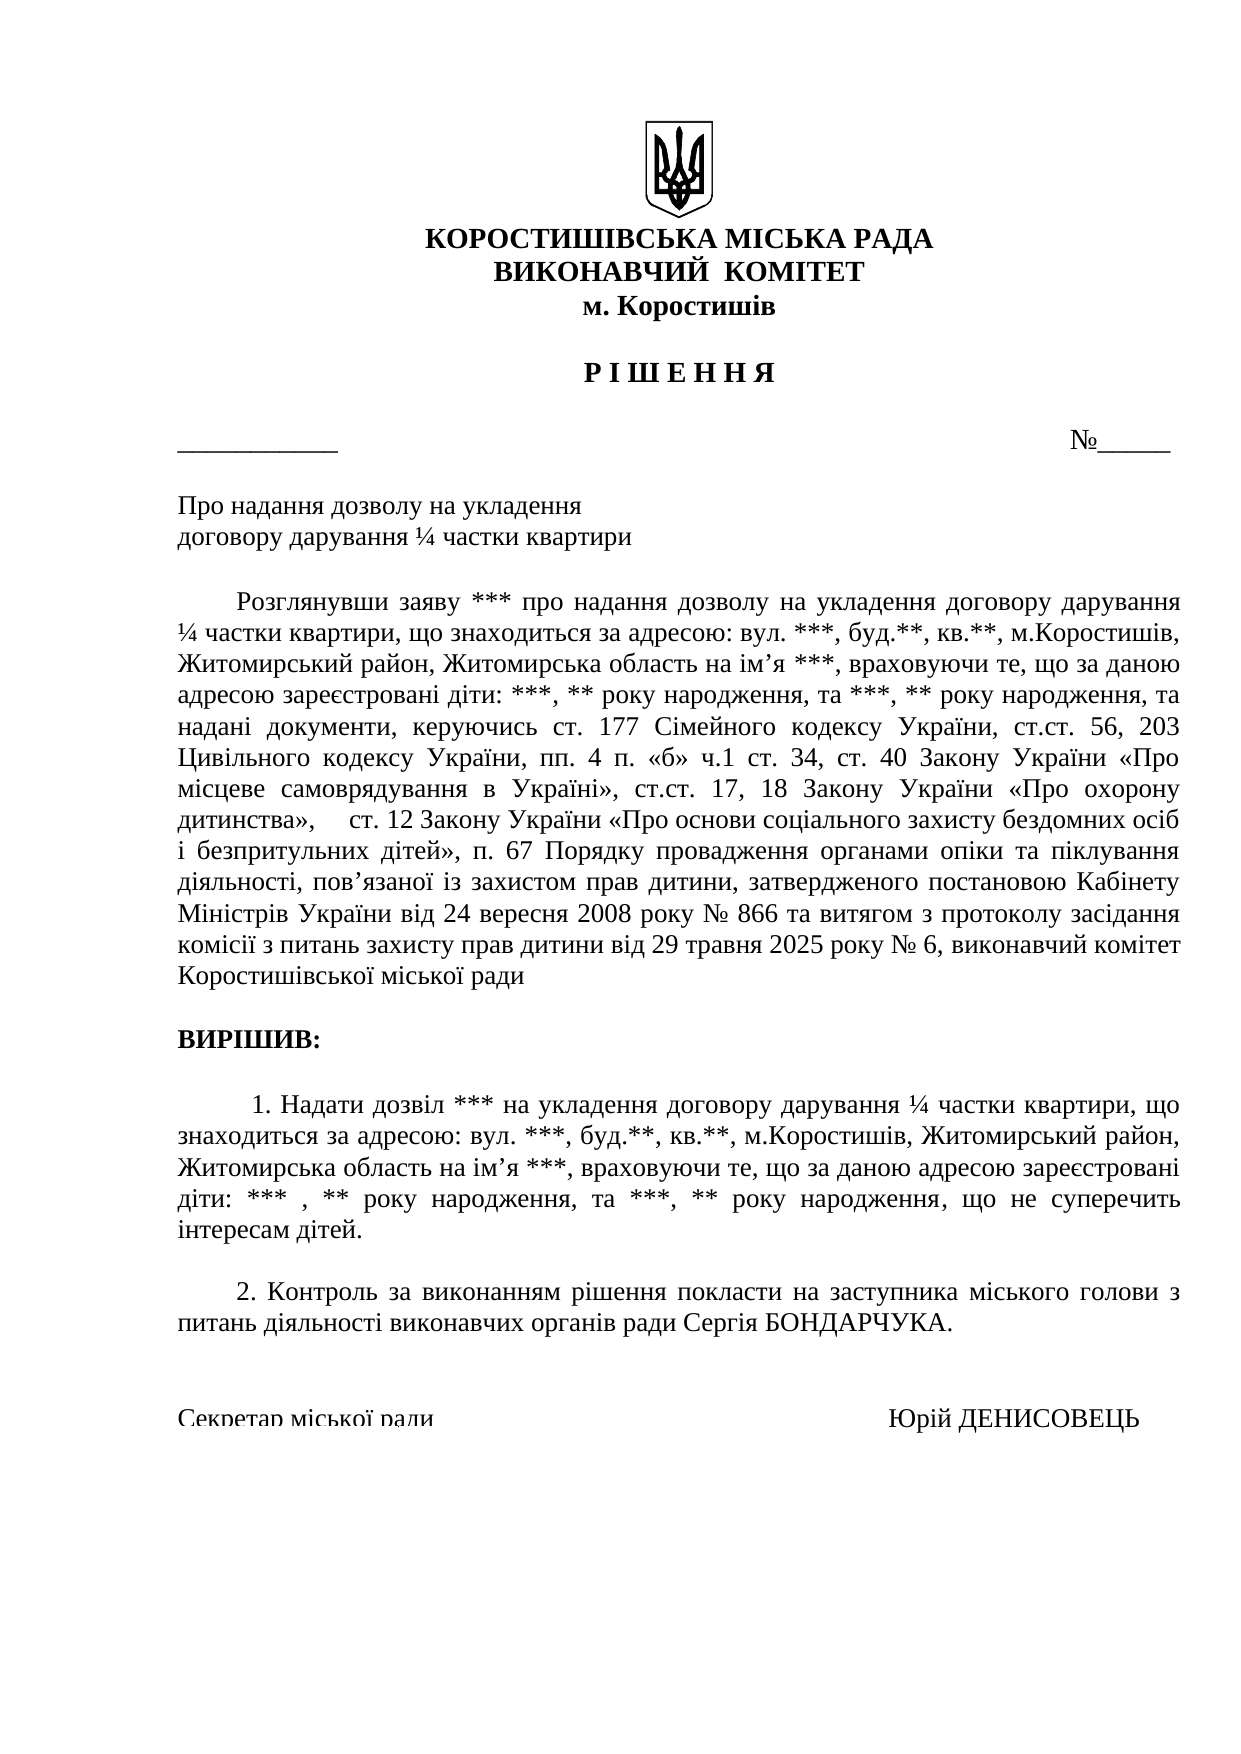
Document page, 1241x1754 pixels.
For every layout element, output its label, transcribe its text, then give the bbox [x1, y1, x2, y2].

text м. Коростишів [177, 288, 1181, 322]
subtitle договору дарування ¼ частки квартири [177, 521, 713, 552]
text Розглянувши заяву *** про надання дозволу на укладення договору дарування ¼ частки квартири, що знаходиться за адресою: вул. ***, буд.**, кв.**, м.Коростишів, Житомирський район, Житомирська область на ім’я ***, враховуючи те, що за даною адресою зареєстровані діти: ***, ** року народження, та ***, ** року народження, та надані документи, керуючись ст. 177 Сімейного кодексу України, ст.ст. 56, 203 Цивільного кодексу України, пп. 4 п. «б» ч.1 ст. 34, ст. 40 Закону України «Про місцеве самоврядування в Україні», ст.ст. 17, 18 Закону України «Про охорону дитинства», ст. 12 Закону України «Про основи соціального захисту бездомних осіб і безпритульних дітей», п. 67 Порядку провадження органами опіки та піклування діяльності, пов’язаної із захистом прав дитини, затвердженого постановою Кабінету Міністрів України від 24 вересня 2008 року № 866 та витягом з протоколу засідання комісії з питань захисту прав дитини від 29 травня 2025 року № 6, виконавчий комітет Коростишівської міської ради [177, 585, 1181, 990]
subtitle Про надання дозволу на укладення [177, 489, 713, 521]
text КОРОСТИШІВСЬКА МІСЬКА РАДА [177, 221, 1181, 254]
text 1. Надати дозвіл *** на укладення договору дарування ¼ частки квартири, що знаходиться за адресою: вул. ***, буд.**, кв.**, м.Коростишів, Житомирський район, Житомирська область на ім’я ***, враховуючи те, що за даною адресою зареєстровані діти: *** , ** року народження, та ***, ** року народження, що не суперечить інтересам дітей. [177, 1088, 1181, 1244]
text 2. Контроль за виконанням рішення покласти на заступника міського голови з питань діяльності виконавчих органів ради Сергія БОНДАРЧУКА. [177, 1275, 1181, 1337]
text ___________ №_____ [177, 422, 1181, 456]
text ВИКОНАВЧИЙ КОМІТЕТ [177, 254, 1181, 288]
text Секретар міської ради Юрій ДЕНИСОВЕЦЬ [177, 1402, 1181, 1433]
text ВИРІШИВ: [177, 1024, 1181, 1055]
text Р І Ш Е Н Н Я [177, 355, 1181, 389]
